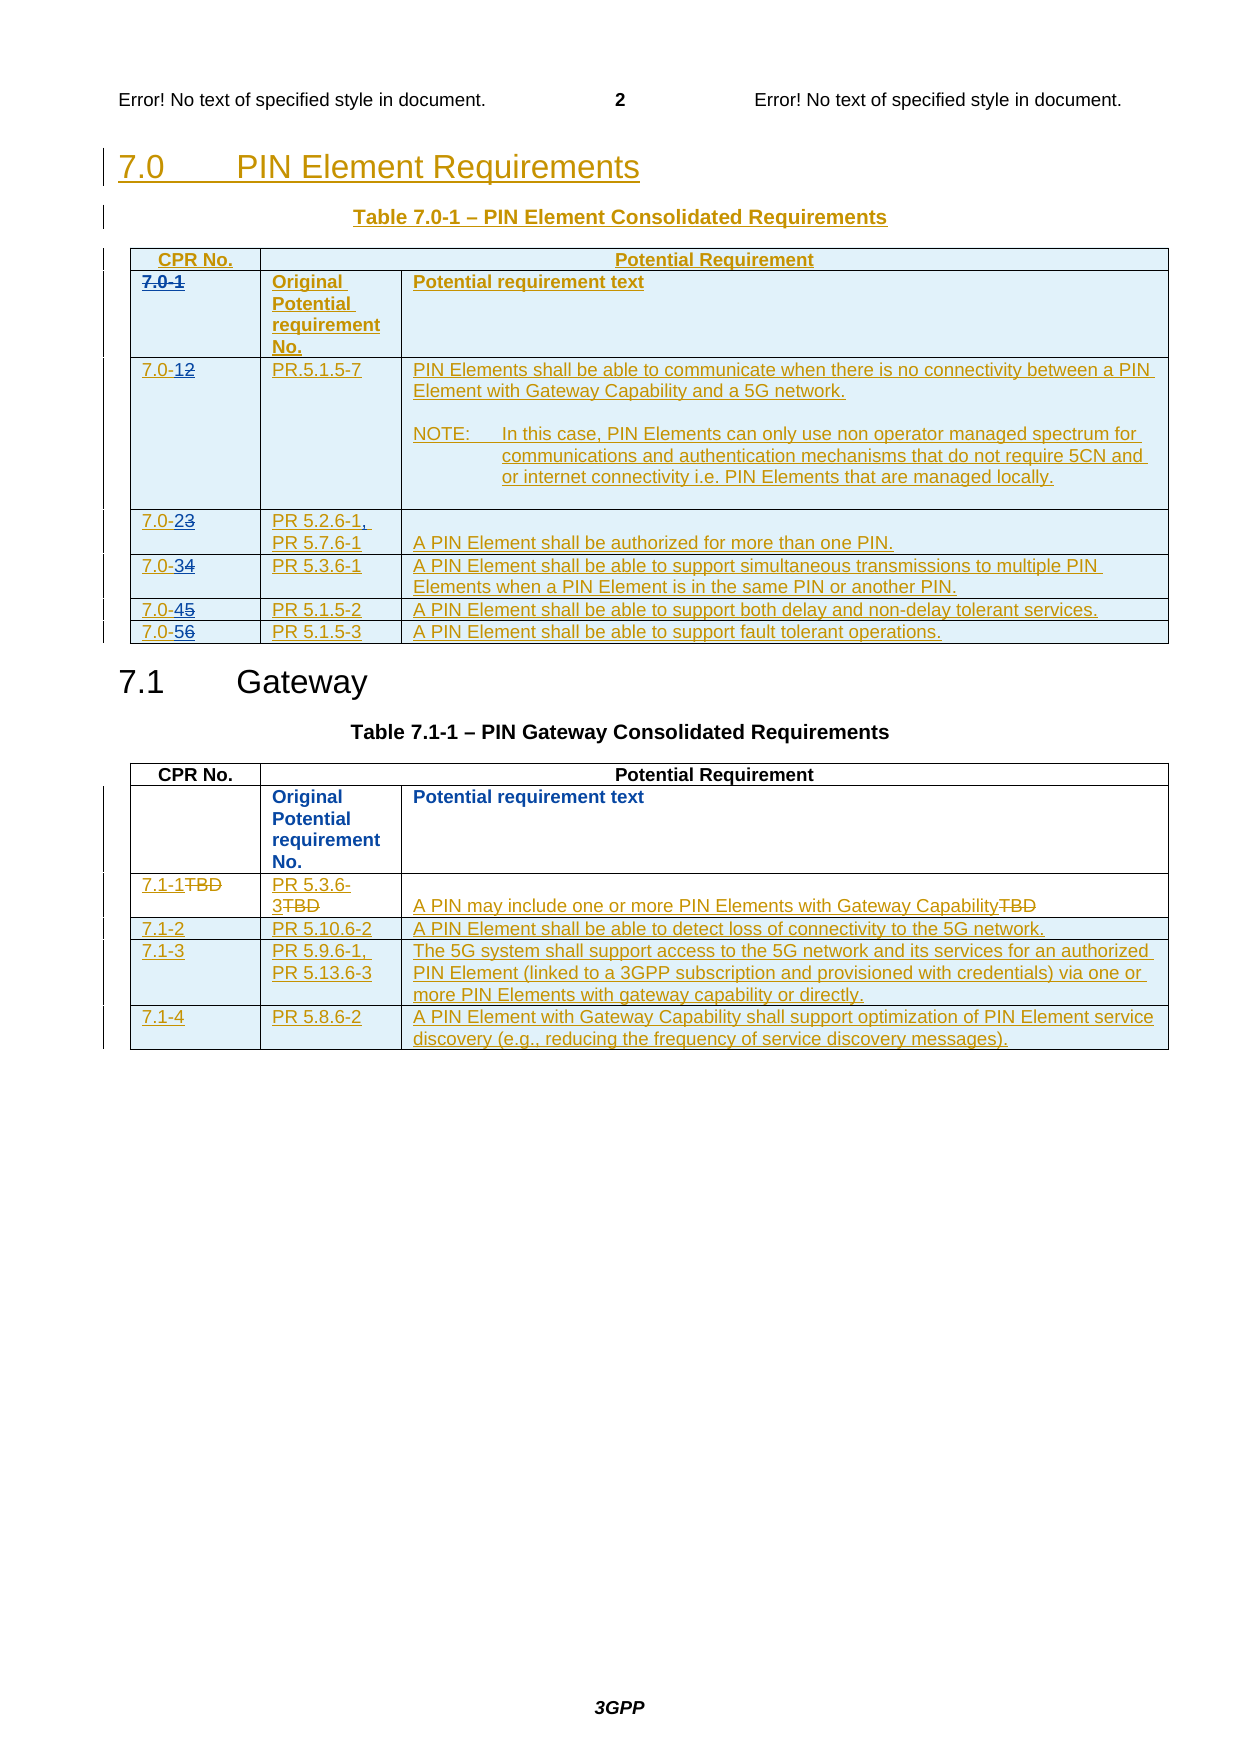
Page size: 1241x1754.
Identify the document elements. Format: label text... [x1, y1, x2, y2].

table_cell Potential requirement text [402, 786, 1168, 872]
table_cell Original Potential requirement No. [261, 786, 401, 872]
text Table 7.1-1 – PIN Gateway Consolidated Requirements [118, 720, 1122, 744]
table_cell [261, 874, 401, 917]
table_cell [131, 786, 260, 872]
table_header Potential Requirement [261, 764, 1168, 785]
table_header CPR No. [131, 764, 260, 785]
subtitle 7.1 Gateway [118, 663, 1122, 701]
table_cell [131, 874, 260, 917]
table_cell [402, 874, 1168, 917]
